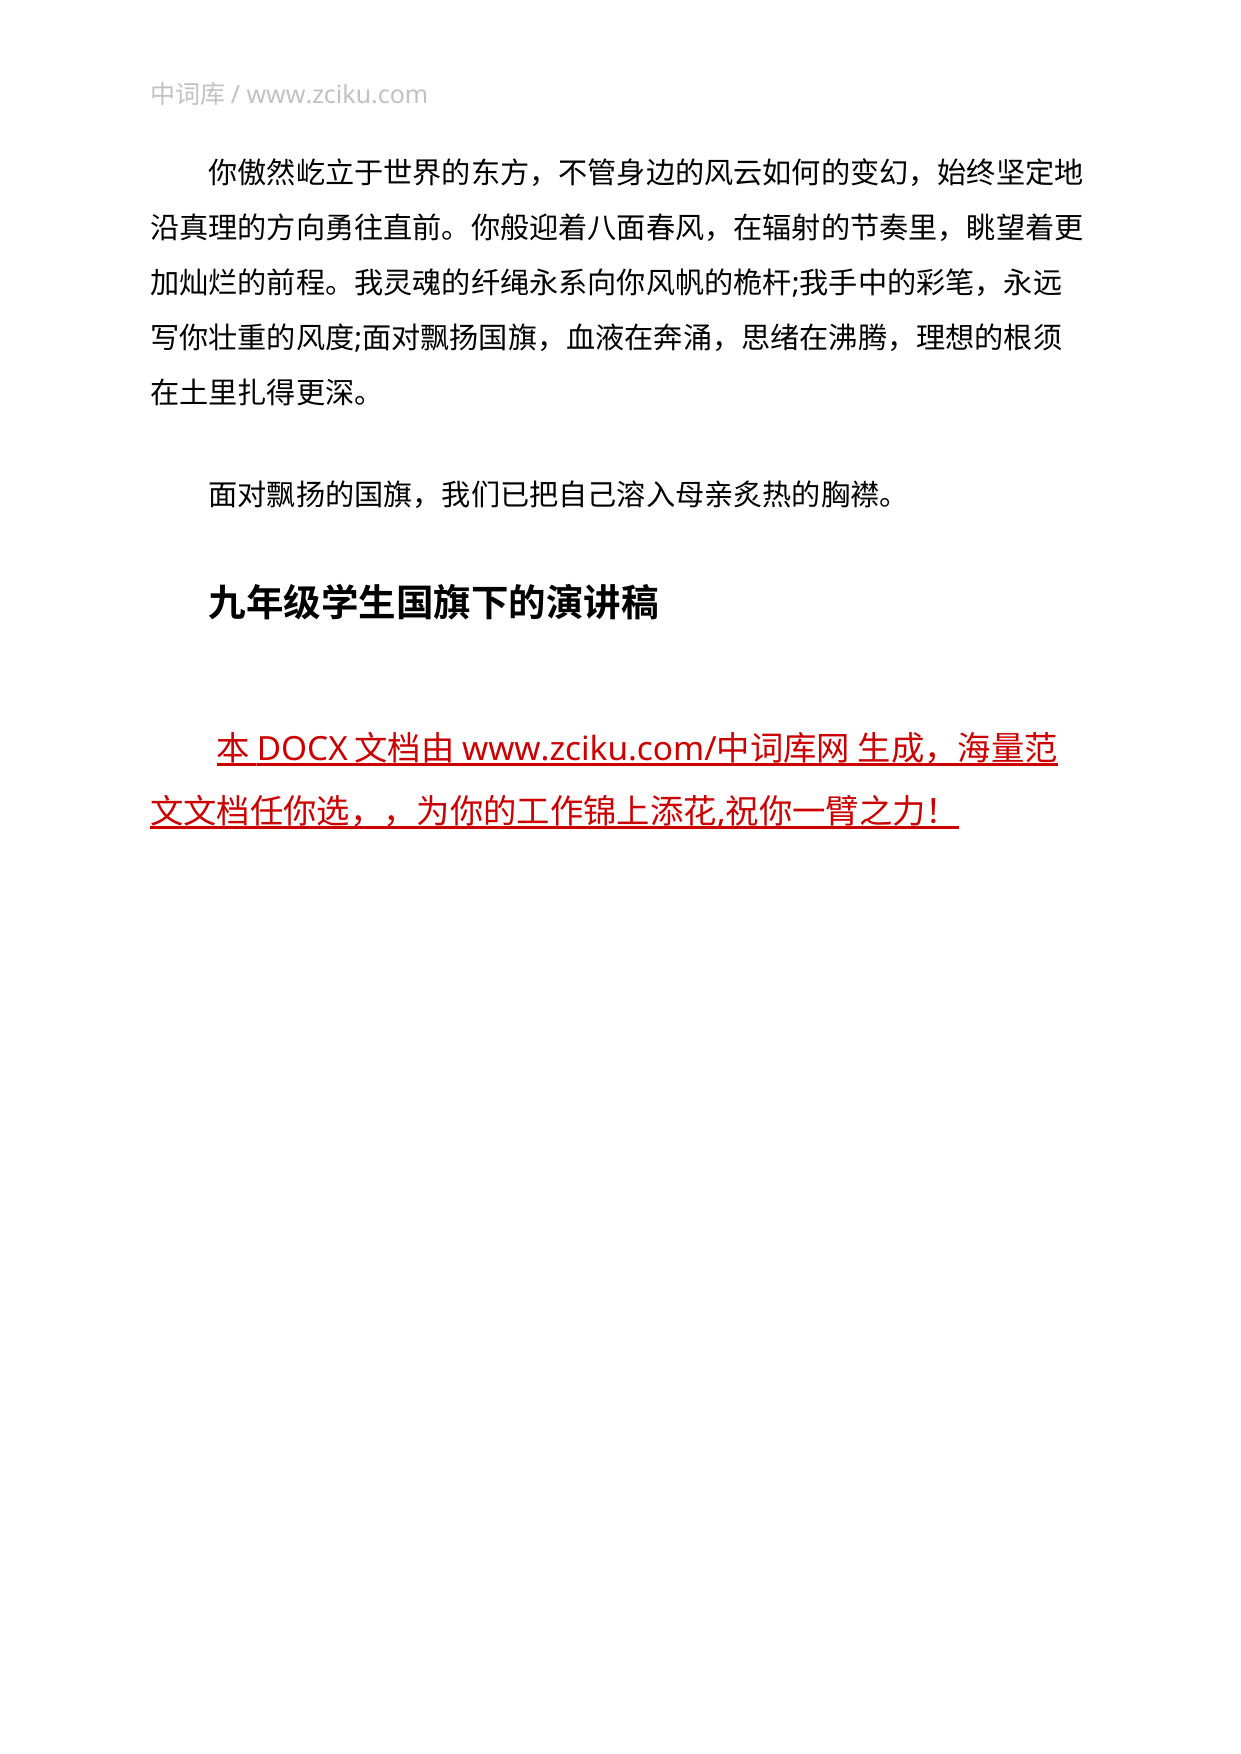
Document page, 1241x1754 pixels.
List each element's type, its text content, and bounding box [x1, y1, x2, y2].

text 本DOCX文档由 www.zciku.com/中词库网 生成，海量范文文档任你选，，为你的工作锦上添花,祝你一臂之力！ [150, 722, 1090, 833]
text 你傲然屹立于世界的东方，不管身边的风云如何的变幻，始终坚定地沿真理的方向勇往直前。你般迎着八面春风，在辐射的节奏里，眺望着更加灿烂的前程。我灵魂的纤绳永系向你风帆的桅杆;我手中的彩笔，永远写你壮重的风度;面对飘扬国旗，血液在奔涌，思绪在沸腾，理想的根须在土里扎得更深。 [150, 150, 1090, 412]
text 九年级学生国旗下的演讲稿 [150, 573, 1090, 628]
text 面对飘扬的国旗，我们已把自己溶入母亲炙热的胸襟。 [150, 472, 1090, 514]
